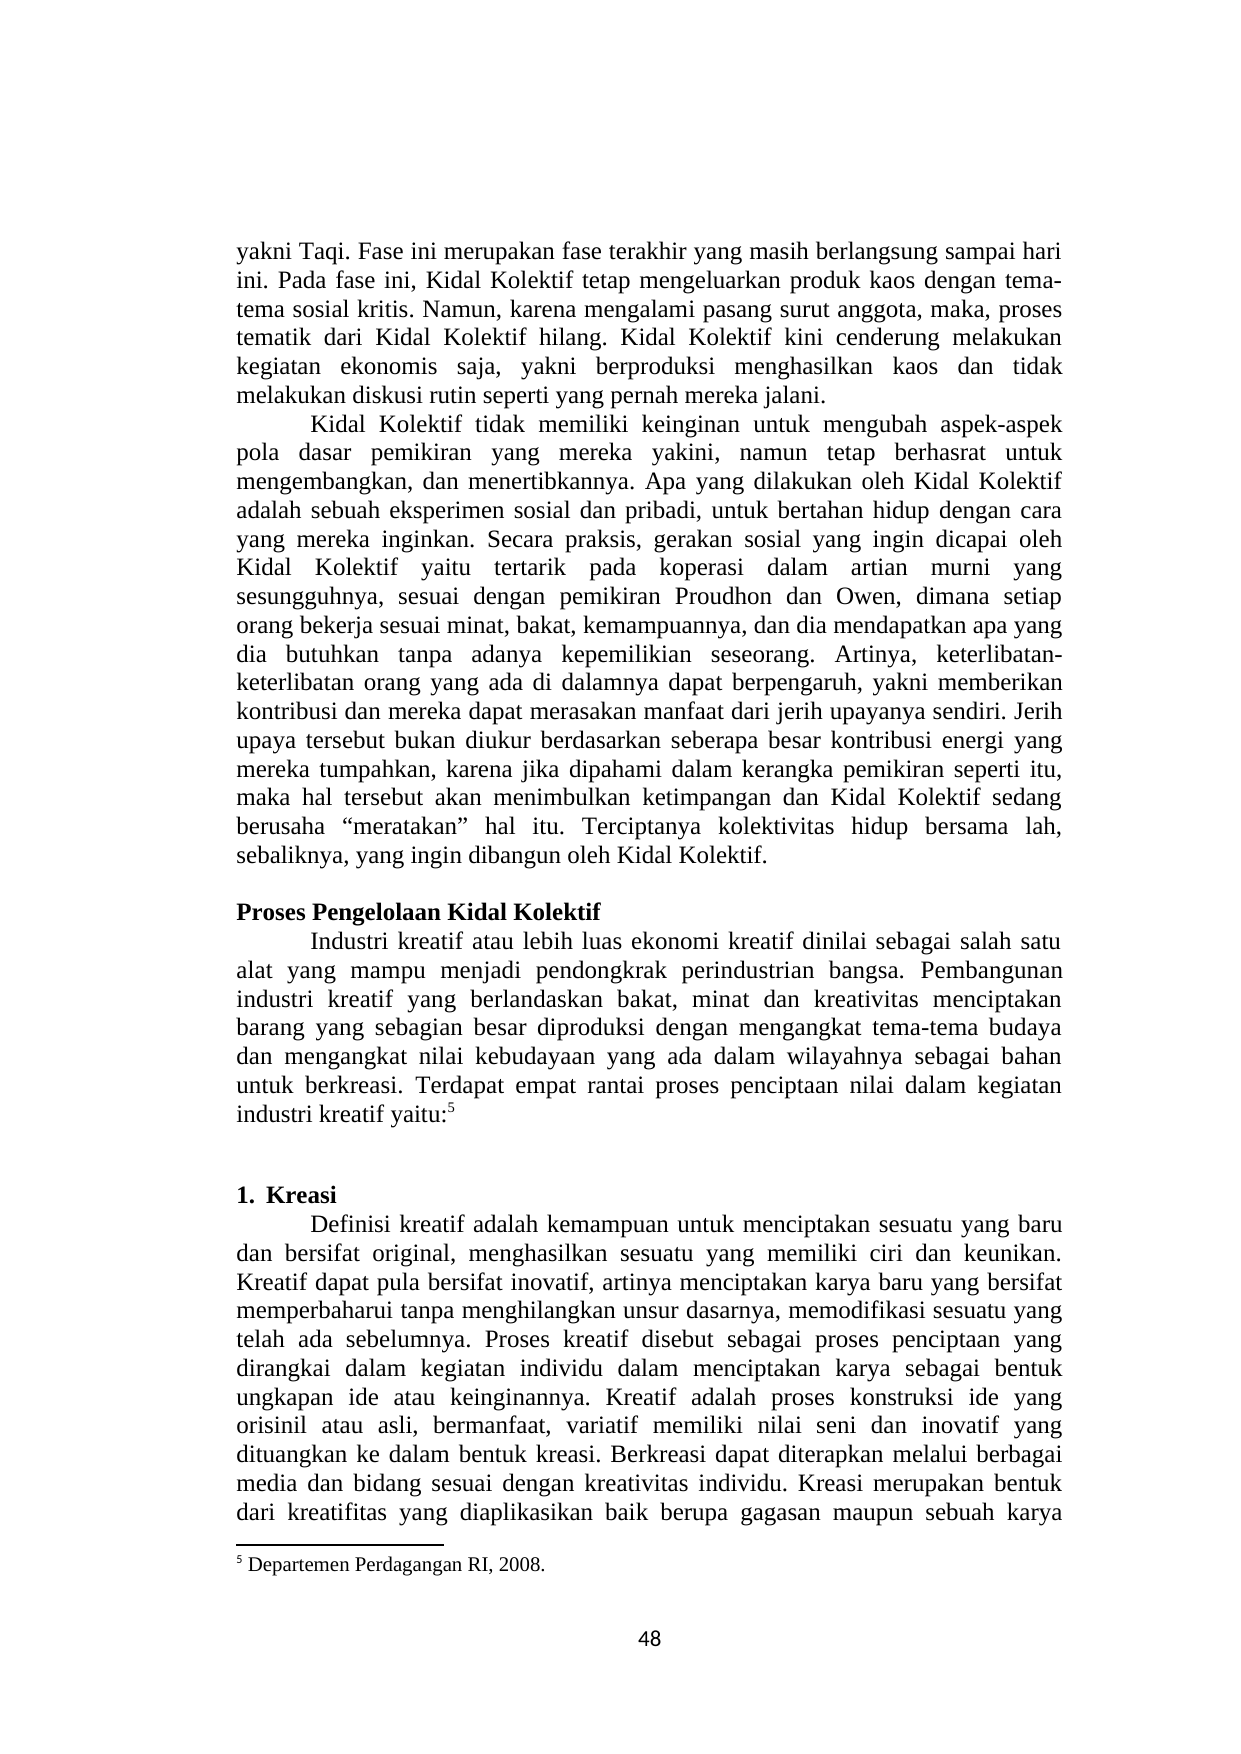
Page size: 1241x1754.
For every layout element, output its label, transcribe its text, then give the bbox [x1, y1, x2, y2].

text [236, 236, 1063, 409]
text Industri kreatif atau lebih luas ekonomi kreatif dinilai sebagai salah satu alat yang mampu menjadi pendongkrak perindustrian bangsa. Pembangunan industri kreatif yang berlandaskan bakat, minat dan kreativitas menciptakan barang yang sebagian besar diproduksi dengan mengangkat tema-tema budaya dan mengangkat nilai kebudayaan yang ada dalam wilayahnya sebagai bahan untuk berkreasi. Terdapat empat rantai proses penciptaan nilai dalam kegiatan industri kreatif yaitu: [236, 926, 1063, 1127]
text Proses Pengelolaan Kidal Kolektif [236, 897, 1063, 926]
list Kreasi [236, 1180, 1063, 1209]
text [236, 1209, 1063, 1525]
text Kidal Kolektif tidak memiliki keinginan untuk mengubah aspek-aspek pola dasar pemikiran yang mereka yakini, namun tetap berhasrat untuk mengembangkan, dan menertibkannya. Apa yang dilakukan oleh Kidal Kolektif adalah sebuah eksperimen sosial dan pribadi, untuk bertahan hidup dengan cara yang mereka inginkan. Secara praksis, gerakan sosial yang ingin dicapai oleh Kidal Kolektif yaitu tertarik pada koperasi dalam artian murni yang sesungguhnya, sesuai dengan pemikiran Proudhon dan Owen, dimana setiap orang bekerja sesuai minat, bakat, kemampuannya, dan dia mendapatkan apa yang dia butuhkan tanpa adanya kepemilikian seseorang. Artinya, keterlibatan-keterlibatan orang yang ada di dalamnya dapat berpengaruh, yakni memberikan kontribusi dan mereka dapat merasakan manfaat dari jerih upayanya sendiri. Jerih upaya tersebut bukan diukur berdasarkan seberapa besar kontribusi energi yang mereka tumpahkan, karena jika dipahami dalam kerangka pemikiran seperti itu, maka hal tersebut akan menimbulkan ketimpangan dan Kidal Kolektif sedang berusaha “meratakan” hal itu. Terciptanya kolektivitas hidup bersama lah, sebaliknya, yang ingin dibangun oleh Kidal Kolektif. [236, 409, 1063, 869]
